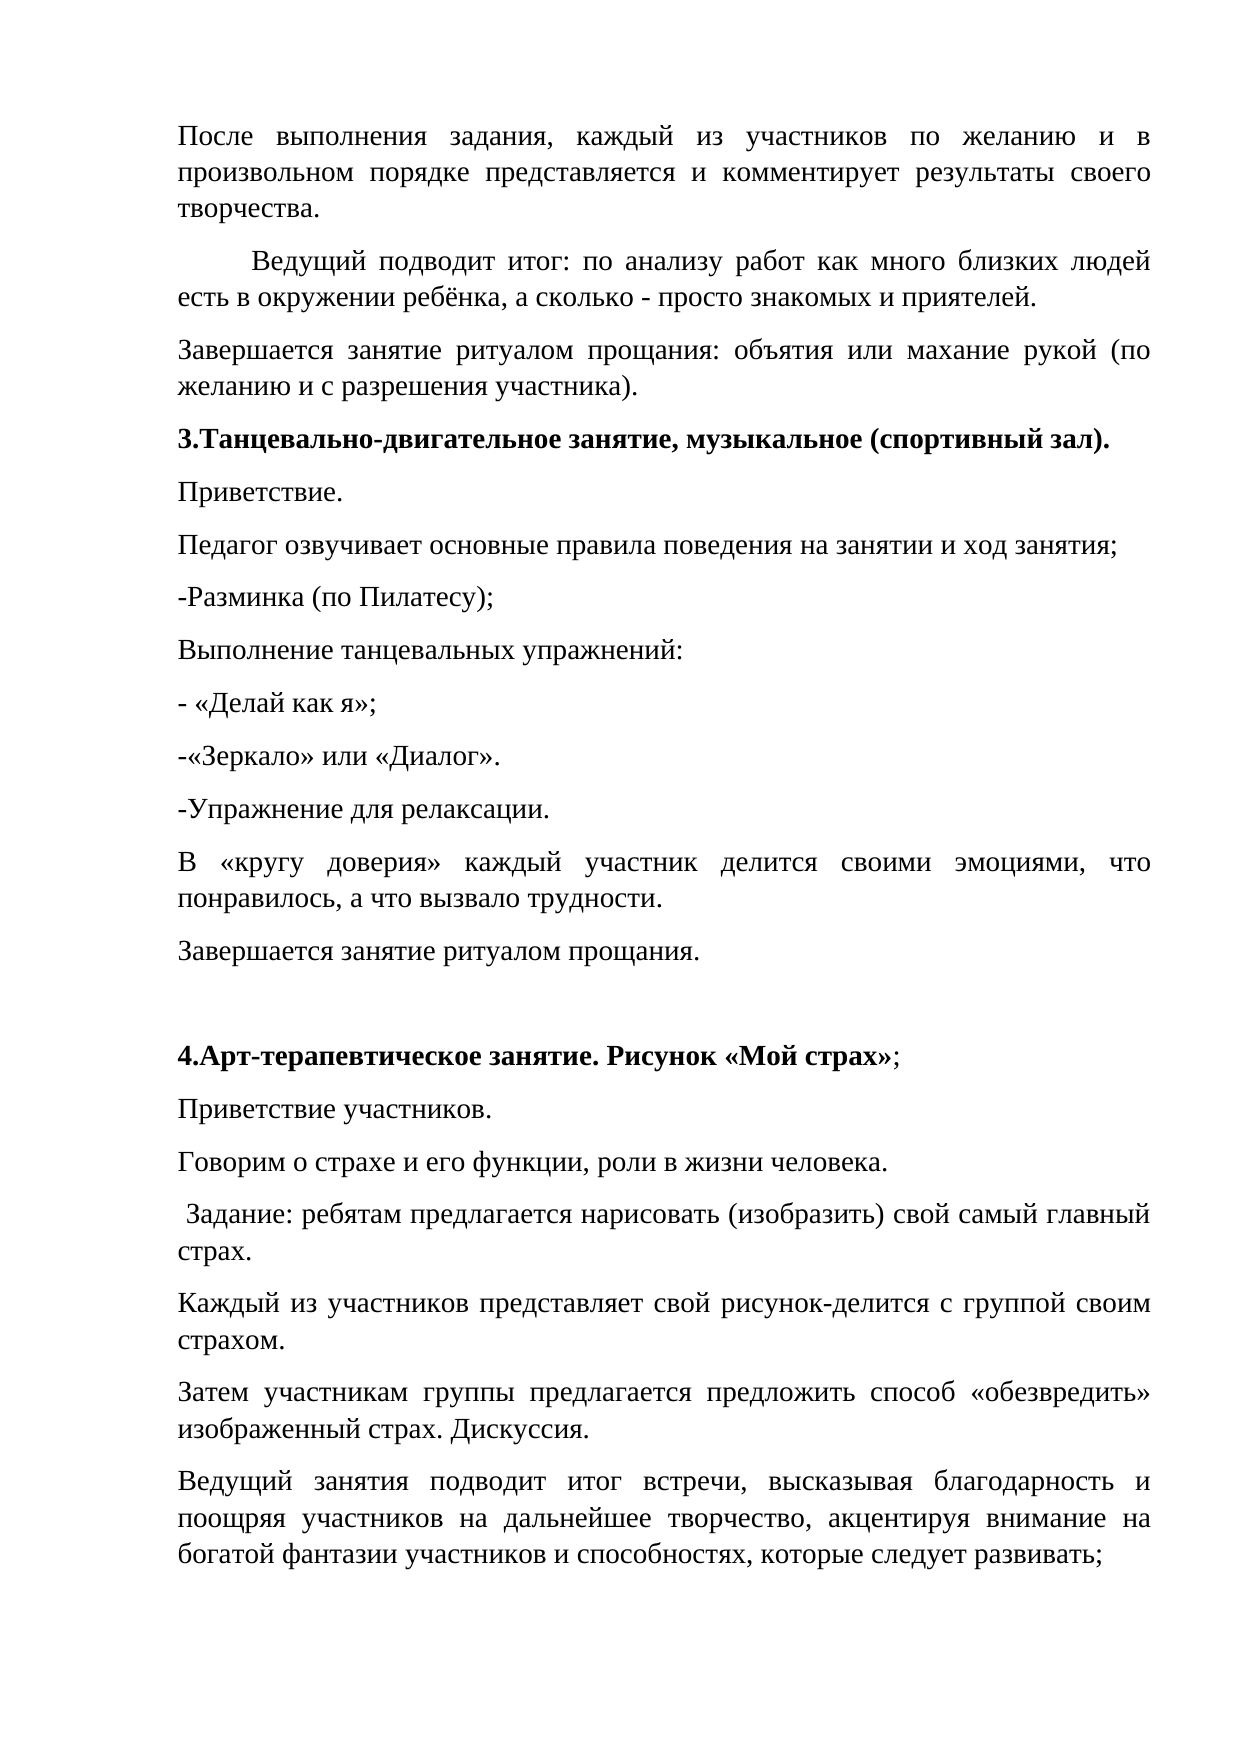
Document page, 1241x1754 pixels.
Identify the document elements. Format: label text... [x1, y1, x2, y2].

text В «кругу доверия» каждый участник делится своими эмоциями, что понравилось, а что вызвало трудности. [177, 844, 1152, 913]
text Приветствие. [177, 474, 1152, 507]
text Ведущий подводит итог: по анализу работ как много близких людей есть в окружении ребёнка, а сколько - просто знакомых и приятелей. [177, 243, 1152, 313]
text Завершается занятие ритуалом прощания: объятия или махание рукой (по желанию и с разрешения участника). [177, 332, 1152, 402]
text -Разминка (по Пилатесу); [177, 579, 1152, 613]
text 3.Танцевально-двигательное занятие, музыкальное (спортивный зал). [177, 421, 1152, 455]
text -«Зеркало» или «Диалог». [177, 738, 1152, 772]
text -Упражнение для релаксации. [177, 791, 1152, 824]
text Завершается занятие ритуалом прощания. [177, 933, 1152, 966]
text Педагог озвучивает основные правила поведения на занятии и ход занятия; [177, 527, 1152, 560]
text После выполнения задания, каждый из участников по желанию и в произвольном порядке представляется и комментирует результаты своего творчества. [177, 118, 1152, 224]
text Выполнение танцевальных упражнений: [177, 632, 1152, 666]
text 4.Арт-терапевтическое занятие. Рисунок «Мой страх»; [177, 1038, 1152, 1072]
text Задание: ребятам предлагается нарисовать (изобразить) свой самый главный страх. [177, 1197, 1152, 1266]
text Говорим о страхе и его функции, роли в жизни человека. [177, 1144, 1152, 1177]
text Каждый из участников представляет свой рисунок-делится с группой своим страхом. [177, 1286, 1152, 1355]
text Приветствие участников. [177, 1091, 1152, 1124]
text Ведущий занятия подводит итог встречи, высказывая благодарность и поощряя участников на дальнейшее творчество, акцентируя внимание на богатой фантазии участников и способностях, которые следует развивать; [177, 1463, 1152, 1569]
text - «Делай как я»; [177, 685, 1152, 719]
text Затем участникам группы предлагается предложить способ «обезвредить» изображенный страх. Дискуссия. [177, 1374, 1152, 1444]
